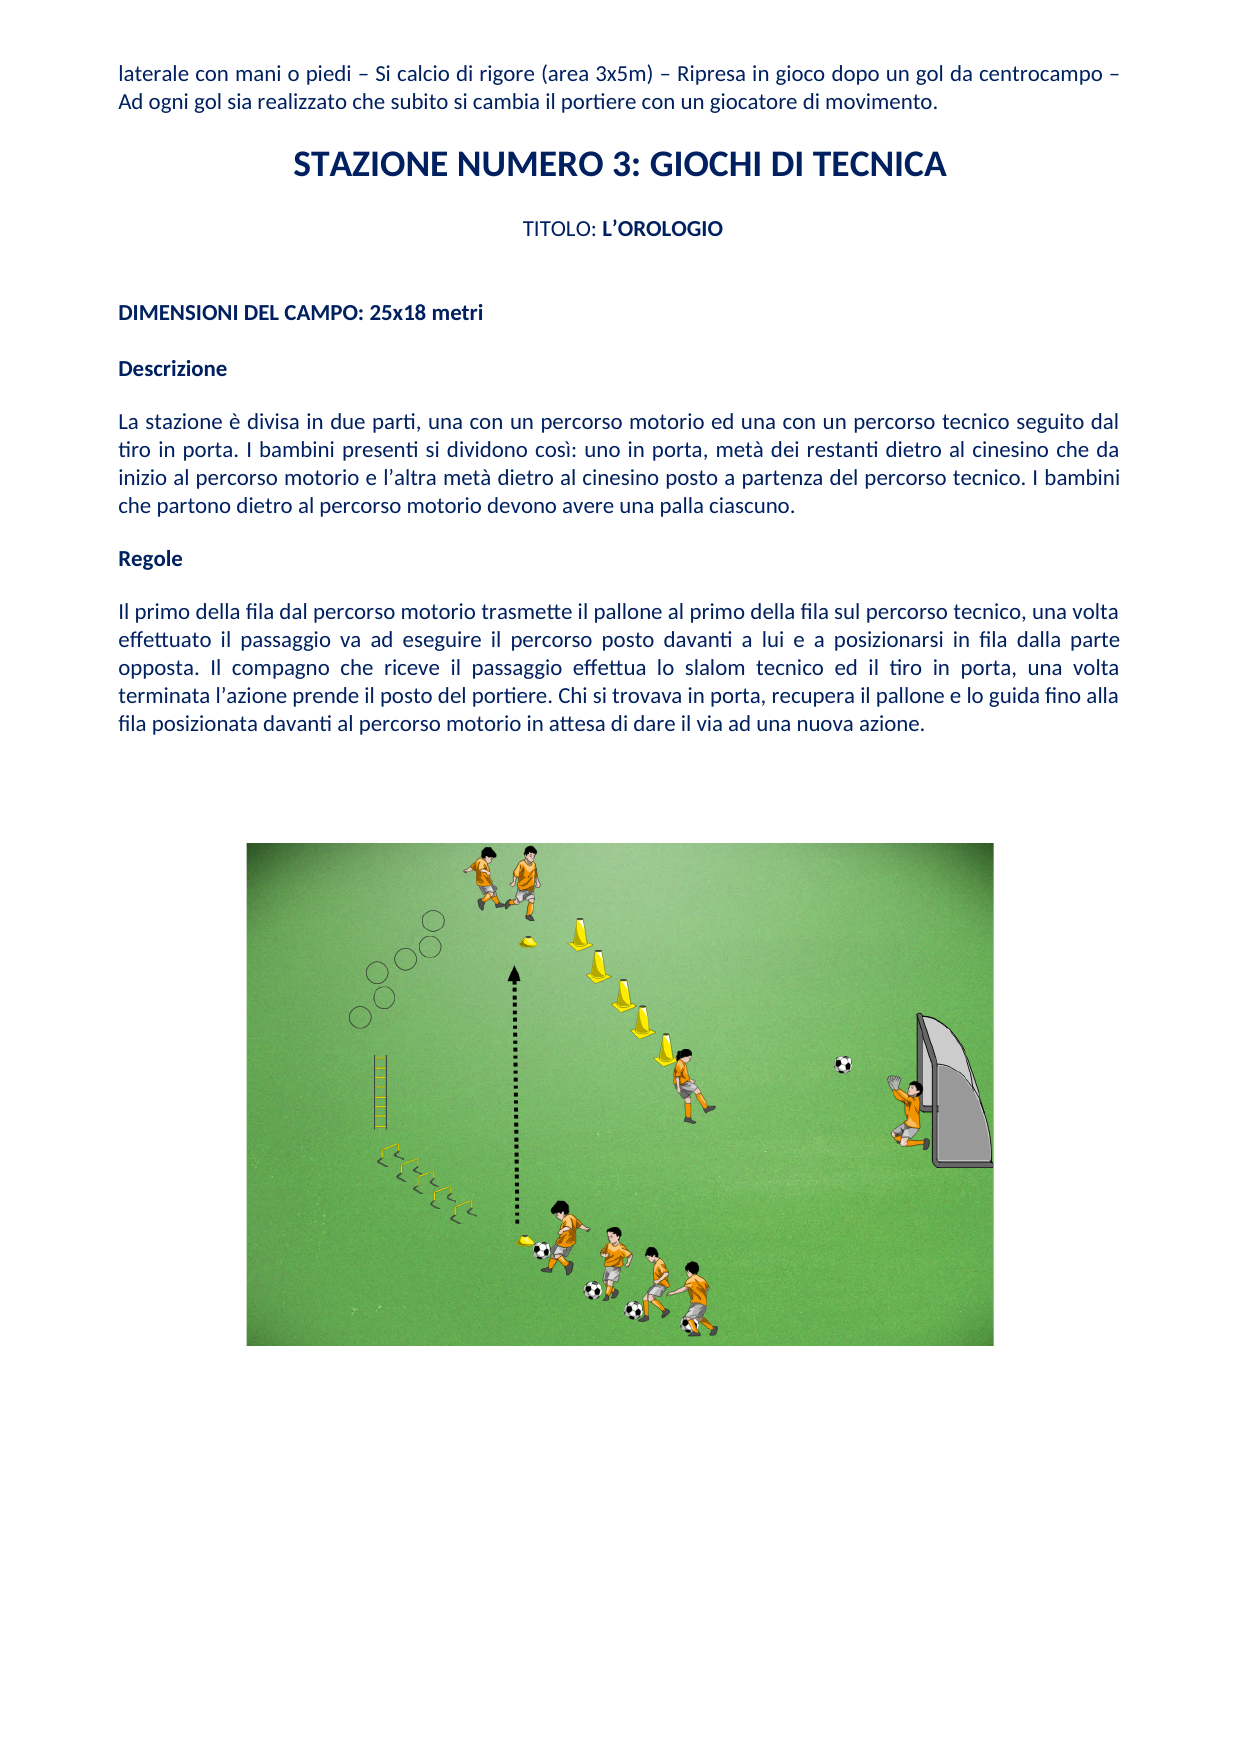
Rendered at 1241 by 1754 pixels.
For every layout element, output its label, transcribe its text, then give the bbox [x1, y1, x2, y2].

text Descrizione [118, 354, 1122, 382]
text Il primo della fila dal percorso motorio trasmette il pallone al primo della fila sul percorso tecnico, una volta effettuato il passaggio va ad eseguire il percorso posto davanti a lui e a posizionarsi in fila dalla parte opposta. Il compagno che riceve il passaggio effettua lo slalom tecnico ed il tiro in porta, una volta terminata l’azione prende il posto del portiere. Chi si trovava in porta, recupera il pallone e lo guida fino alla fila posizionata davanti al percorso motorio in attesa di dare il via ad una nuova azione. [118, 597, 1122, 737]
text TITOLO: L’OROLOGIO [118, 214, 1122, 242]
text Regole [118, 544, 1122, 572]
text STAZIONE NUMERO 3: GIOCHI DI TECNICA [118, 140, 1122, 186]
text DIMENSIONI DEL CAMPO: 25x18 metri [118, 298, 1122, 326]
text La stazione è divisa in due parti, una con un percorso motorio ed una con un percorso tecnico seguito dal tiro in porta. I bambini presenti si dividono così: uno in porta, metà dei restanti dietro al cinesino che da inizio al percorso motorio e l’altra metà dietro al cinesino posto a partenza del percorso tecnico. I bambini che partono dietro al percorso motorio devono avere una palla ciascuno. [118, 407, 1122, 519]
picture [246, 843, 994, 1346]
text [118, 59, 1122, 115]
